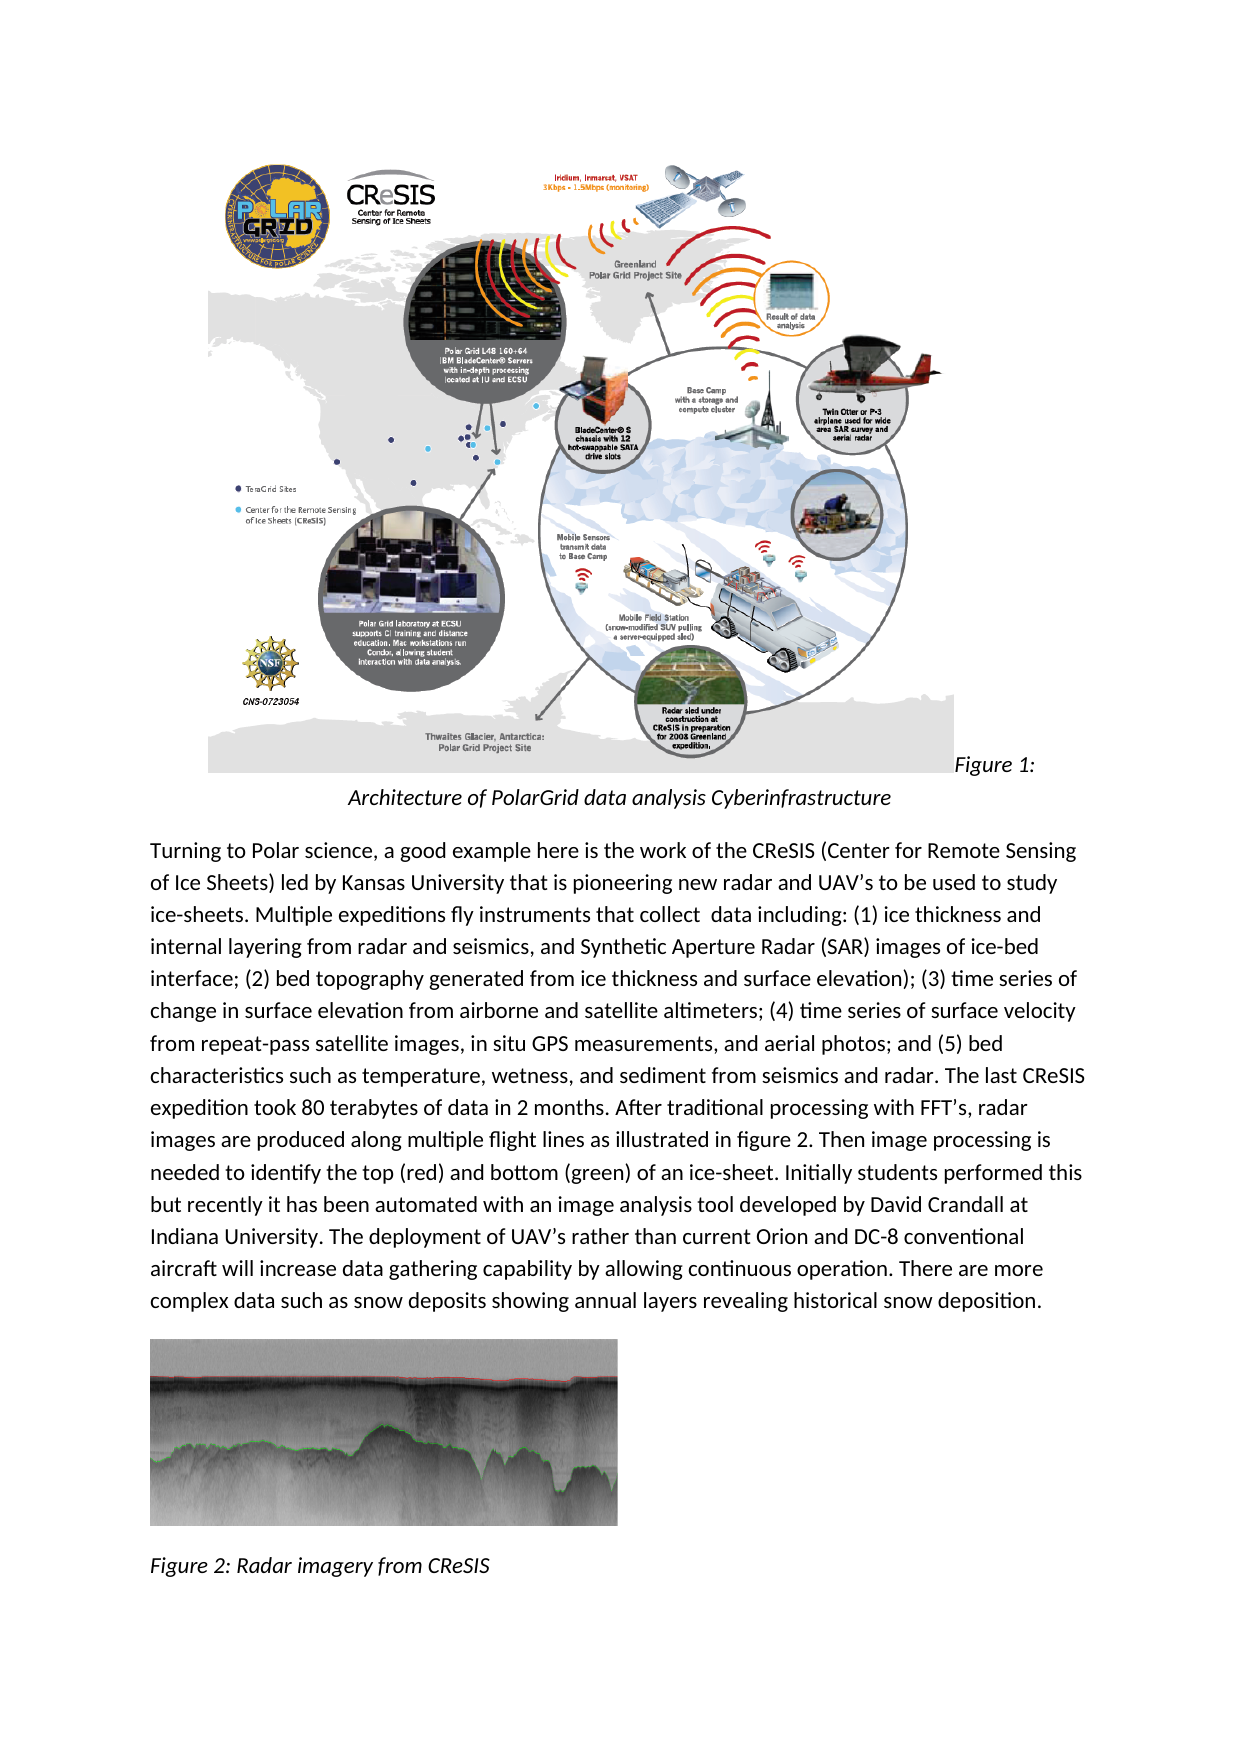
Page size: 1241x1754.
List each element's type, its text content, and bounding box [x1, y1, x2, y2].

text Turning to Polar science, a good example here is the work of the CReSIS (Center for Remote Sensing of Ice Sheets) led by Kansas University that is pioneering new radar and UAV’s to be used to study ice-sheets. Multiple expeditions fly instruments that collect data including: (1) ice thickness and internal layering from radar and seismics, and Synthetic Aperture Radar (SAR) images of ice-bed interface; (2) bed topography generated from ice thickness and surface elevation); (3) time series of change in surface elevation from airborne and satellite altimeters; (4) time series of surface velocity from repeat-pass satellite images, in situ GPS measurements, and aerial photos; and (5) bed characteristics such as temperature, wetness, and sediment from seismics and radar. The last CReSIS expedition took 80 terabytes of data in 2 months. After traditional processing with FFT’s, radar images are produced along multiple flight lines as illustrated in figure 2. Then image processing is needed to identify the top (red) and bottom (green) of an ice-sheet. Initially students performed this but recently it has been automated with an image analysis tool developed by David Crandall at Indiana University. The deployment of UAV’s rather than current Orion and DC-8 conventional aircraft will increase data gathering capability by allowing continuous operation. There are more complex data such as snow deposits showing annual layers revealing historical snow deposition. [150, 836, 1090, 1314]
text Figure 1: Architecture of PolarGrid data analysis Cyberinfrastructure [150, 150, 1090, 811]
text Figure 2: Radar imagery from CReSIS [150, 1551, 1090, 1579]
picture [150, 1339, 618, 1526]
